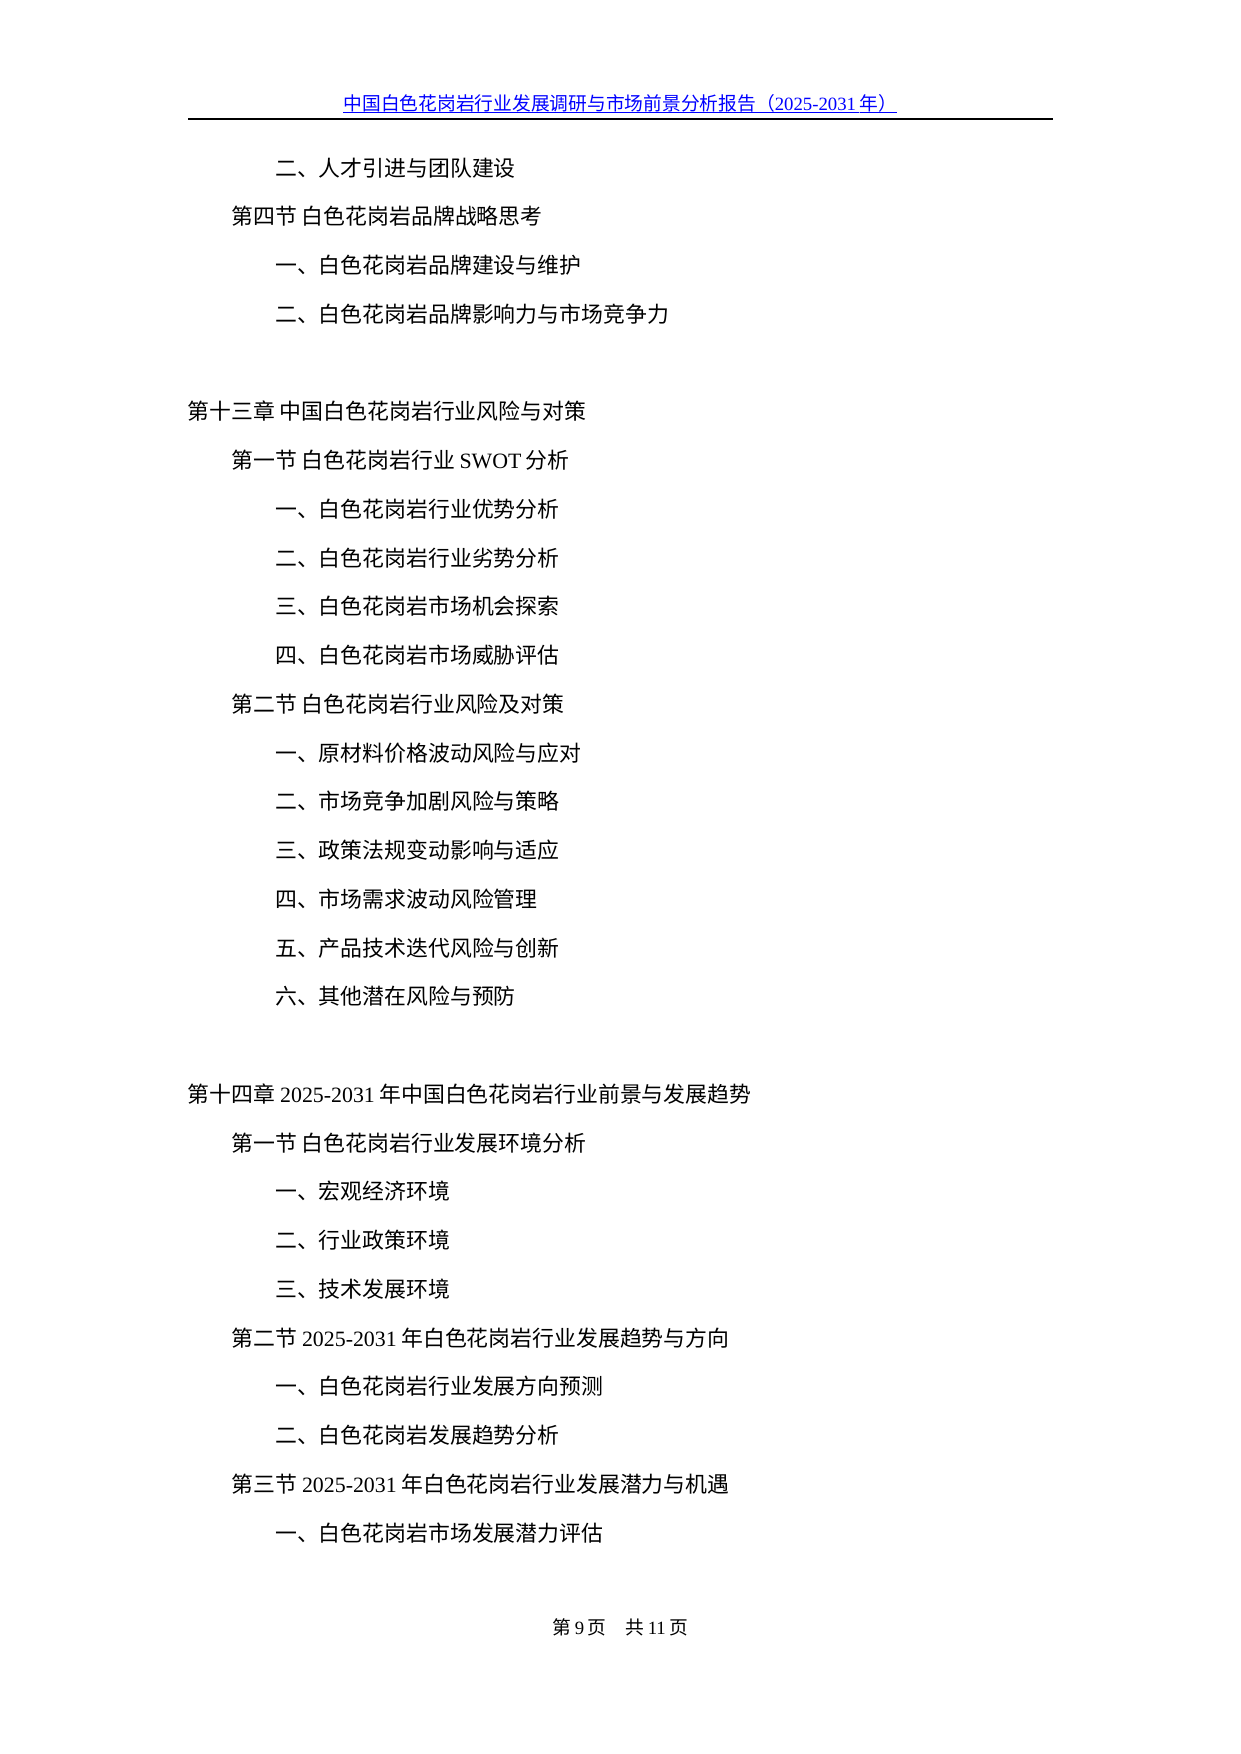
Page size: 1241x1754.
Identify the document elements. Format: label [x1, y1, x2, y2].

text [187, 150, 1053, 1548]
